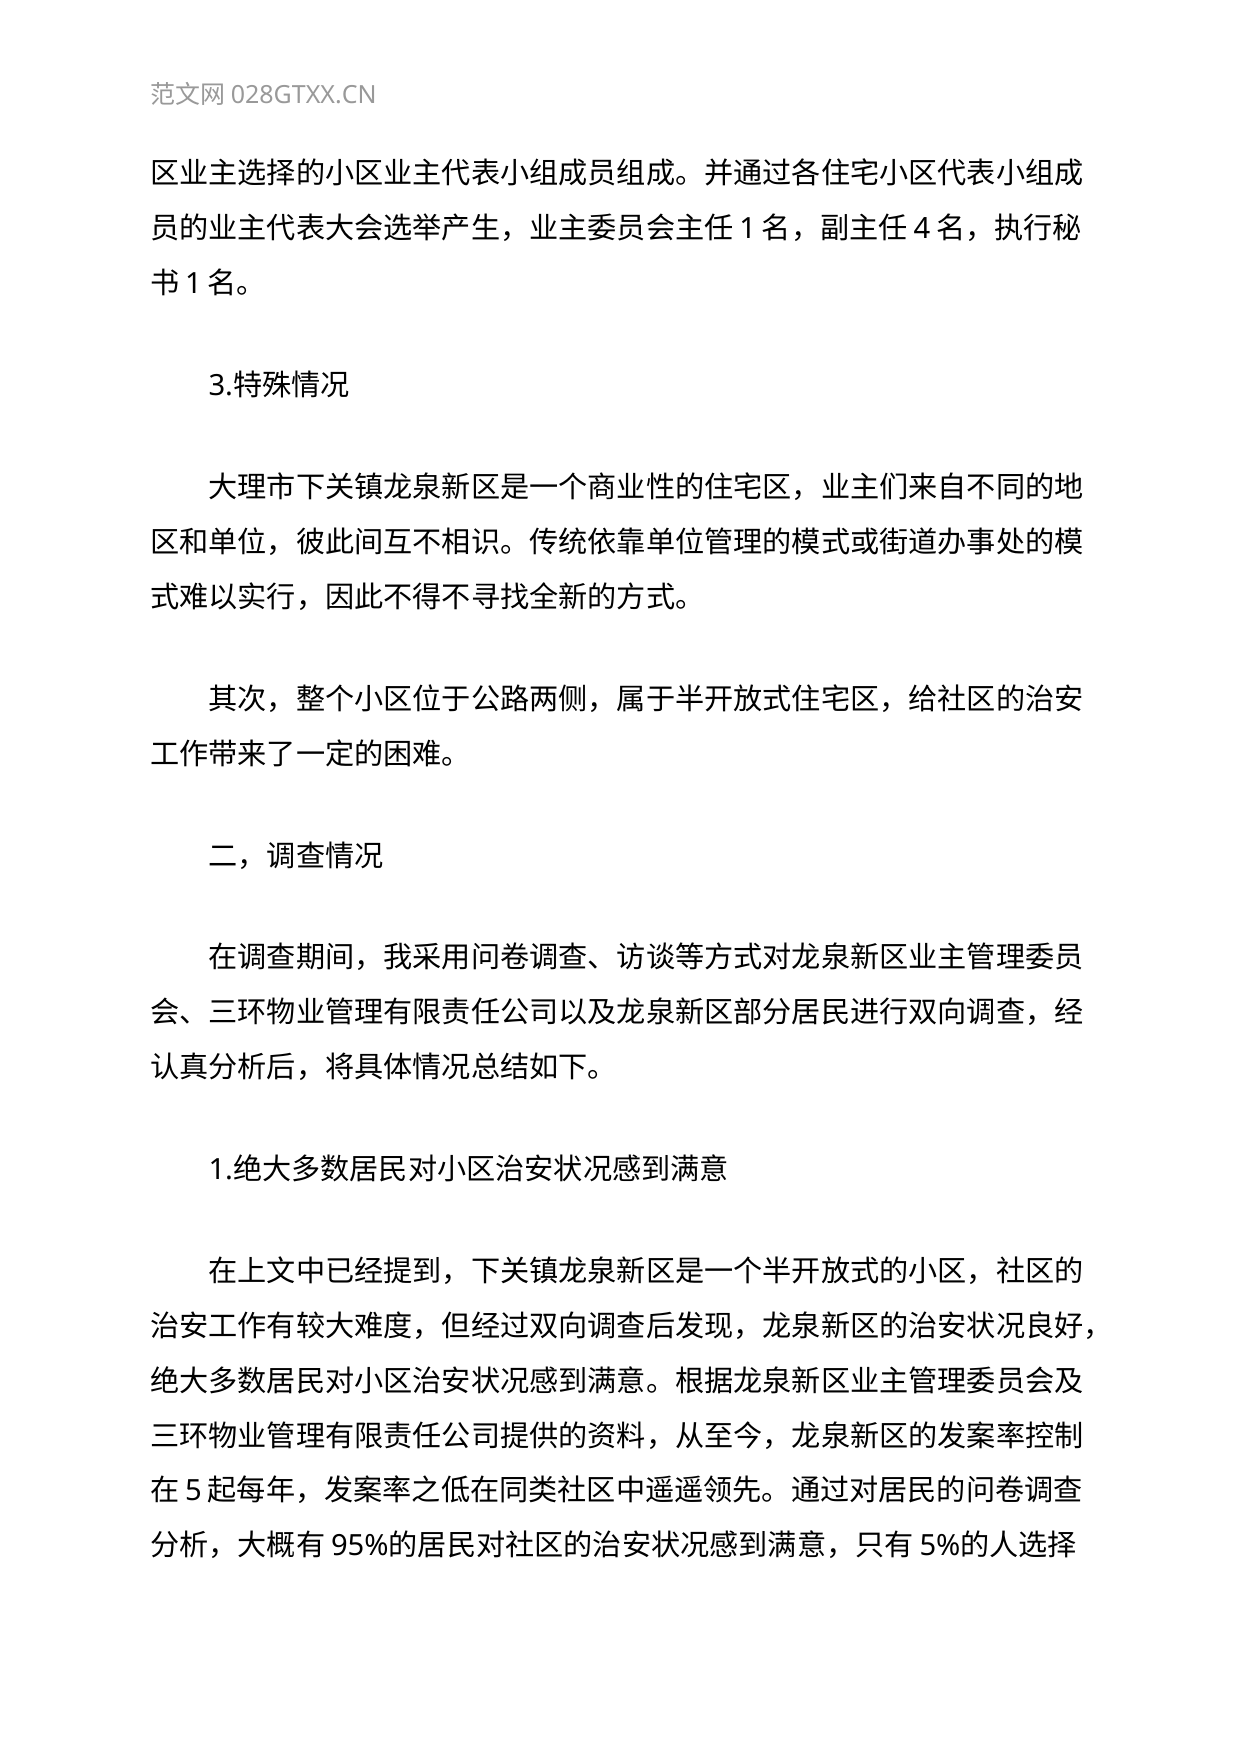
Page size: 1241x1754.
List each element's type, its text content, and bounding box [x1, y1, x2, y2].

text 3.特殊情况 [150, 362, 1090, 404]
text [150, 150, 1090, 302]
text 在调查期间，我采用问卷调查、访谈等方式对龙泉新区业主管理委员会、三环物业管理有限责任公司以及龙泉新区部分居民进行双向调查，经认真分析后，将具体情况总结如下。 [150, 934, 1090, 1086]
text 其次，整个小区位于公路两侧，属于半开放式住宅区，给社区的治安工作带来了一定的困难。 [150, 675, 1090, 773]
text 1.绝大多数居民对小区治安状况感到满意 [150, 1145, 1090, 1188]
text 二，调查情况 [150, 832, 1090, 874]
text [150, 1247, 1090, 1564]
text 大理市下关镇龙泉新区是一个商业性的住宅区，业主们来自不同的地区和单位，彼此间互不相识。传统依靠单位管理的模式或街道办事处的模式难以实行，因此不得不寻找全新的方式。 [150, 464, 1090, 616]
